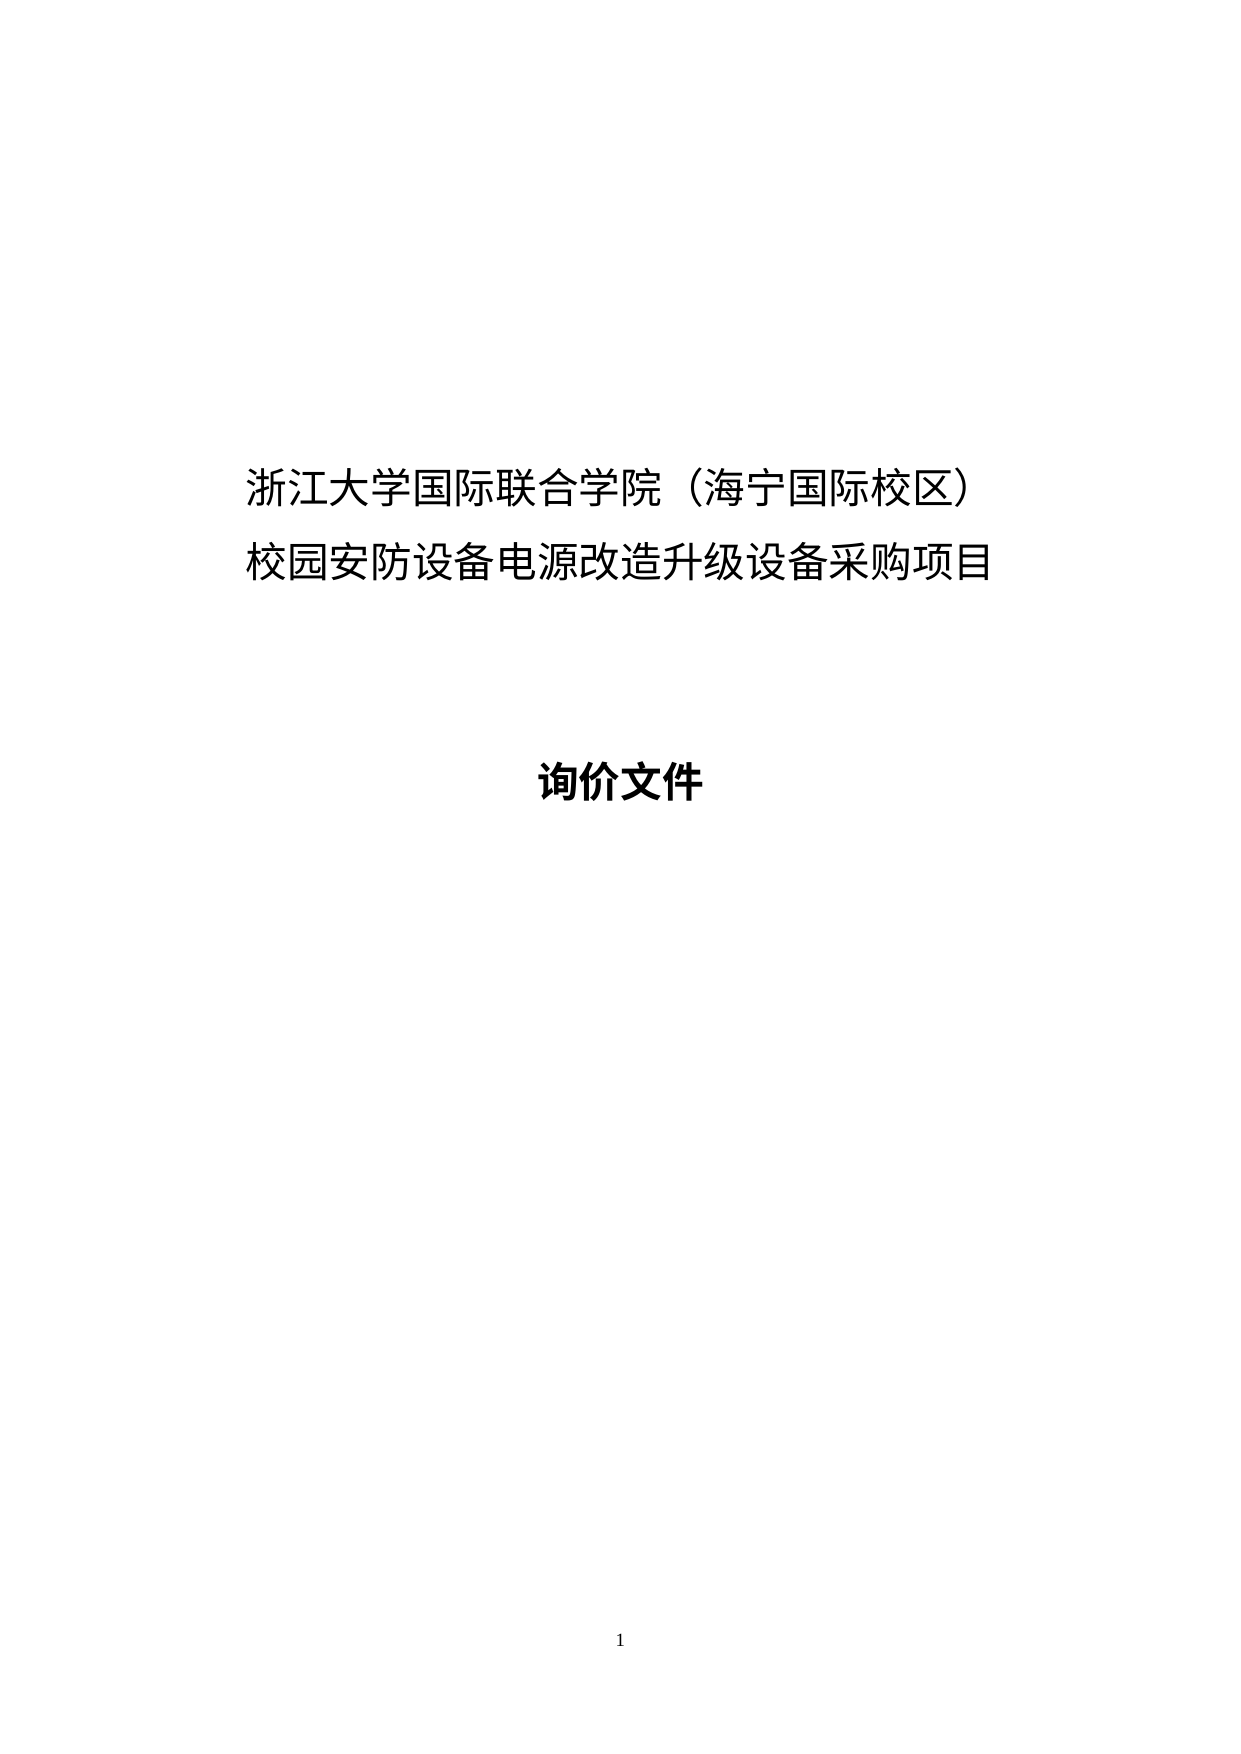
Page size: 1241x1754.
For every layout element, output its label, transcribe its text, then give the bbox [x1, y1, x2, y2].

text 浙江大学国际联合学院（海宁国际校区） [187, 452, 1053, 517]
text 询价文件 [187, 747, 1053, 812]
text 校园安防设备电源改造升级设备采购项目 [187, 526, 1053, 591]
